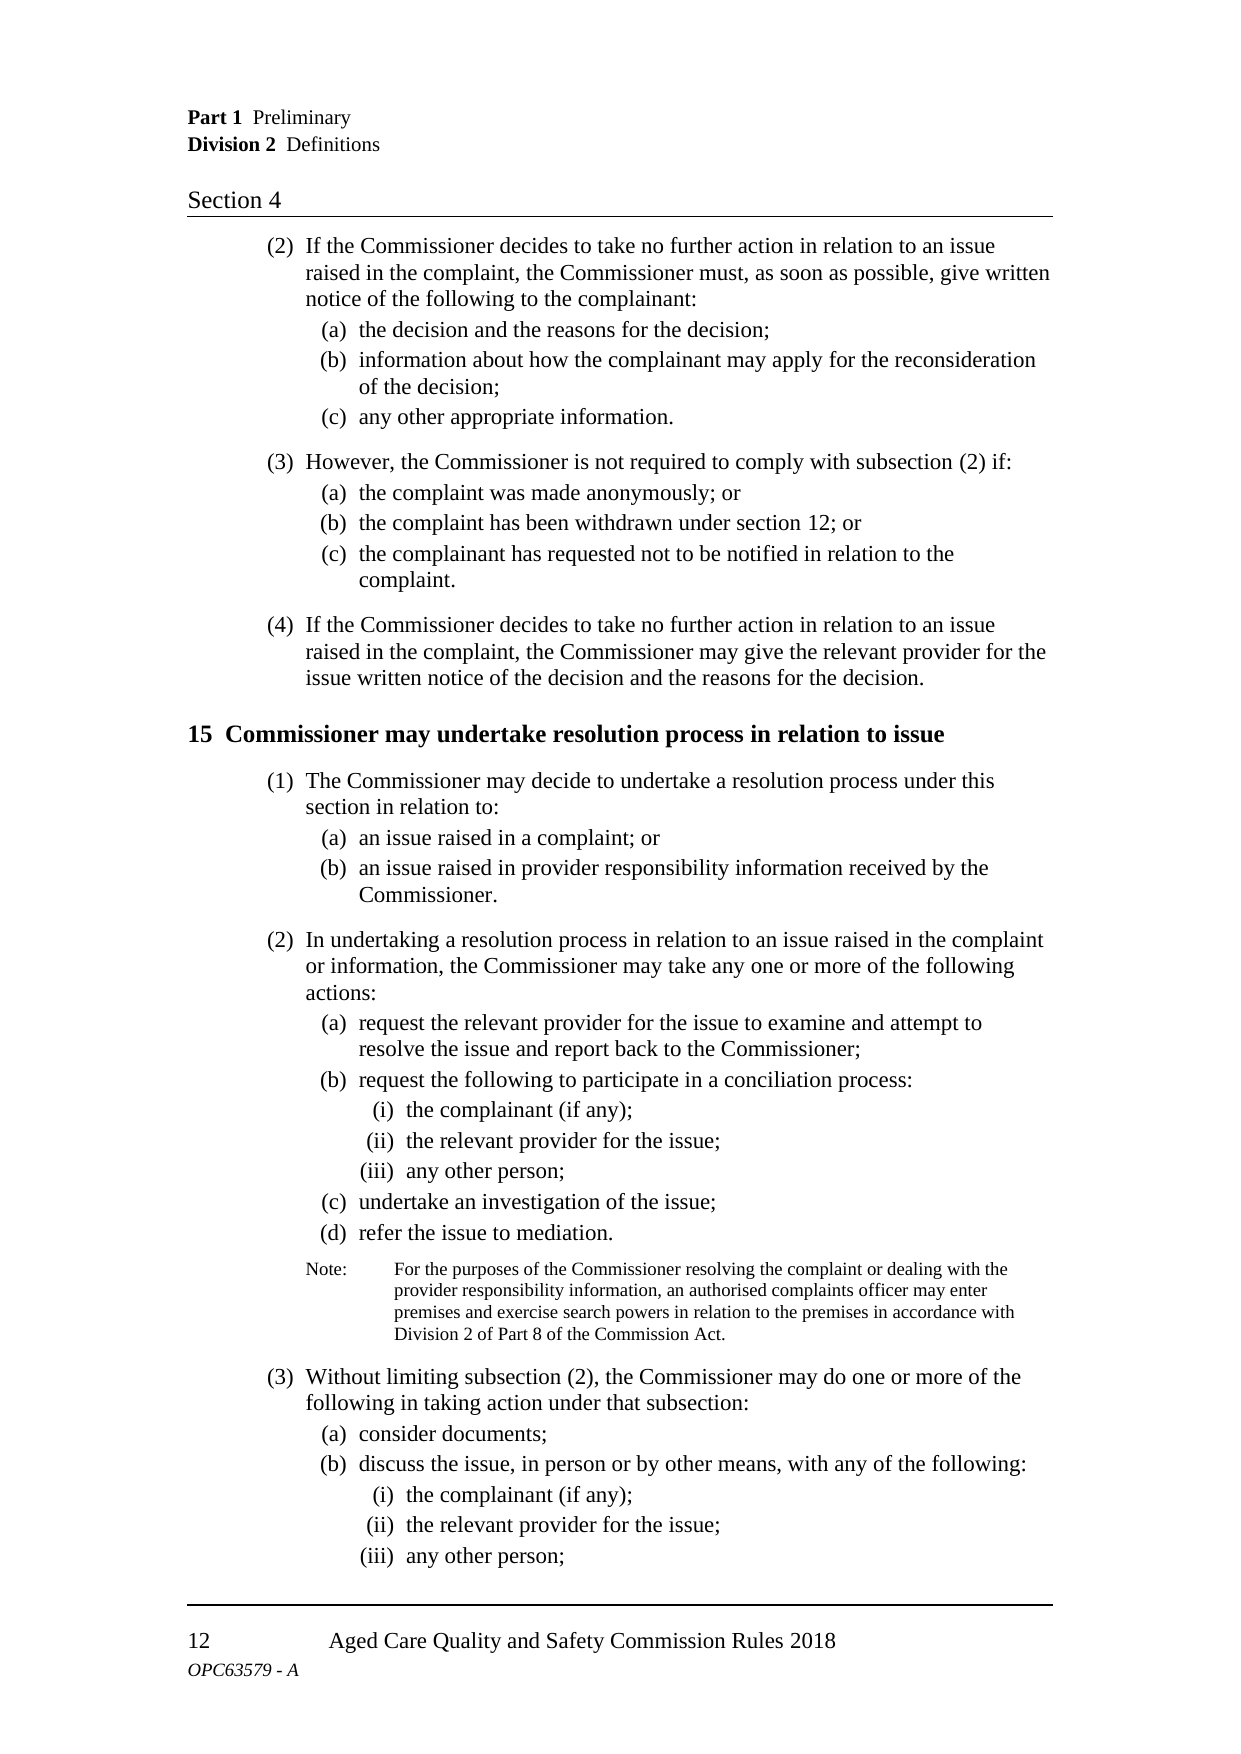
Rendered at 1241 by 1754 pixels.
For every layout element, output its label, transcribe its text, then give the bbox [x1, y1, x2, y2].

text (4) If the Commissioner decides to take no further action in relation to an issue raised in the complaint, the Commissioner may give the relevant provider for the issue written notice of the decision and the reasons for the decision. [187, 611, 1053, 690]
text (iii) any other person; [187, 1542, 1053, 1568]
text (i) the complainant (if any); [187, 1097, 1053, 1123]
text (b) request the following to participate in a conciliation process: [187, 1066, 1053, 1092]
text (iii) any other person; [187, 1158, 1053, 1184]
text (i) the complainant (if any); [187, 1481, 1053, 1507]
text 15 Commissioner may undertake resolution process in relation to issue [187, 719, 1053, 748]
text (2) In undertaking a resolution process in relation to an issue raised in the complaint or information, the Commissioner may take any one or more of the following actions: [187, 926, 1053, 1005]
text (ii) the relevant provider for the issue; [187, 1511, 1053, 1537]
text (3) However, the Commissioner is not required to comply with subsection (2) if: [187, 448, 1053, 475]
text (b) discuss the issue, in person or by other means, with any of the following: [187, 1450, 1053, 1476]
text (c) any other appropriate information. [187, 403, 1053, 429]
text (a) consider documents; [187, 1419, 1053, 1446]
text (b) the complaint has been withdrawn under section 12; or [187, 509, 1053, 536]
text (b) information about how the complainant may apply for the reconsideration of the decision; [187, 346, 1053, 399]
text (d) refer the issue to mediation. [187, 1219, 1053, 1245]
text Note: For the purposes of the Commissioner resolving the complaint or dealing with the provider responsibility information, an authorised complaints officer may enter premises and exercise search powers in relation to the premises in accordance with Division 2 of Part 8 of the Commission Act. [305, 1258, 1053, 1344]
text (2) If the Commissioner decides to take no further action in relation to an issue raised in the complaint, the Commissioner must, as soon as possible, give written notice of the following to the complainant: [187, 233, 1053, 312]
text (b) an issue raised in provider responsibility information received by the Commissioner. [187, 854, 1053, 907]
text (a) an issue raised in a complaint; or [187, 824, 1053, 850]
text (1) The Commissioner may decide to undertake a resolution process under this section in relation to: [187, 767, 1053, 820]
text (c) undertake an investigation of the issue; [187, 1188, 1053, 1214]
text (c) the complainant has requested not to be notified in relation to the complaint. [187, 540, 1053, 593]
text (a) the complaint was made anonymously; or [187, 479, 1053, 505]
text (ii) the relevant provider for the issue; [187, 1127, 1053, 1153]
text (a) the decision and the reasons for the decision; [187, 316, 1053, 342]
text (a) request the relevant provider for the issue to examine and attempt to resolve the issue and report back to the Commissioner; [187, 1009, 1053, 1062]
text (3) Without limiting subsection (2), the Commissioner may do one or more of the following in taking action under that subsection: [187, 1363, 1053, 1415]
